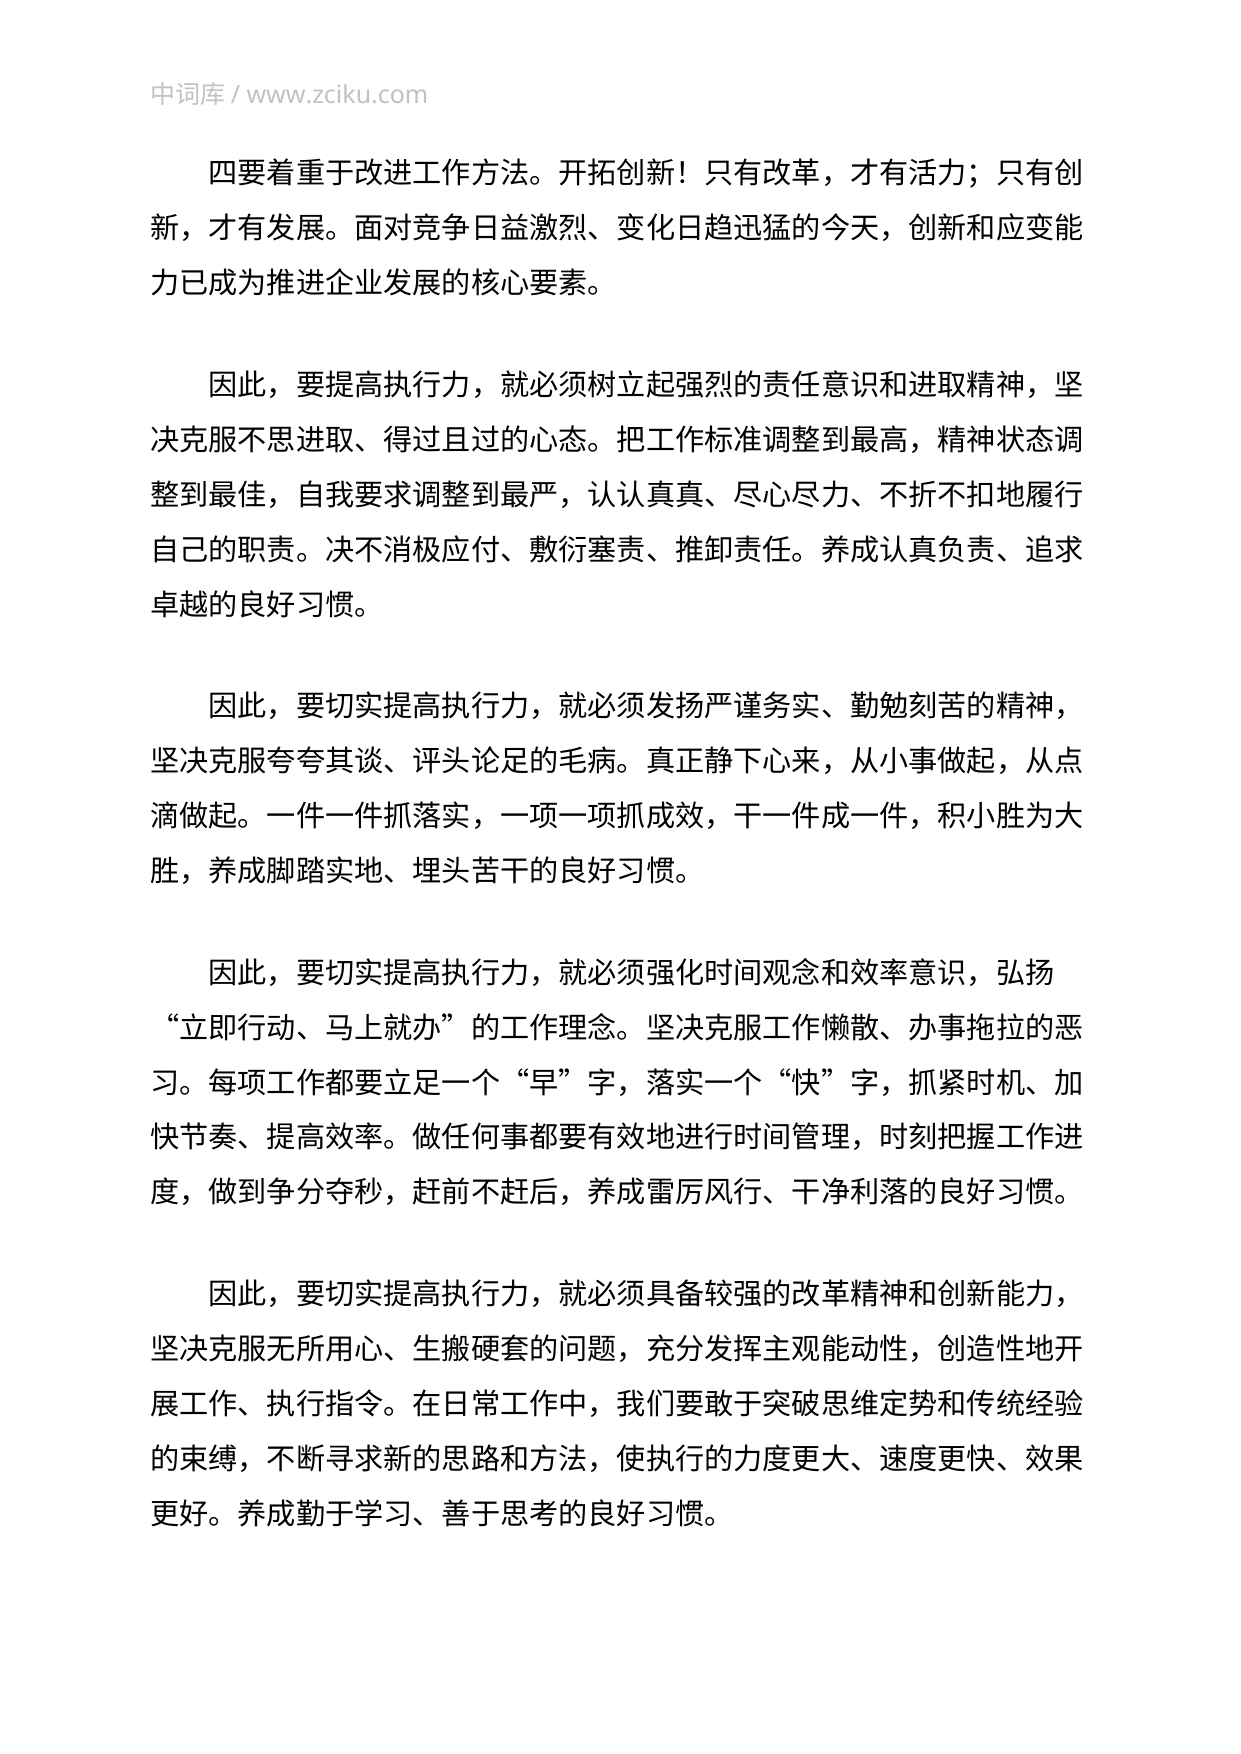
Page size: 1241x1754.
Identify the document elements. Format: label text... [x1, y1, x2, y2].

text 因此，要切实提高执行力，就必须发扬严谨务实、勤勉刻苦的精神，坚决克服夸夸其谈、评头论足的毛病。真正静下心来，从小事做起，从点滴做起。一件一件抓落实，一项一项抓成效，干一件成一件，积小胜为大胜，养成脚踏实地、埋头苦干的良好习惯。 [150, 683, 1090, 890]
text 因此，要切实提高执行力，就必须具备较强的改革精神和创新能力，坚决克服无所用心、生搬硬套的问题，充分发挥主观能动性，创造性地开展工作、执行指令。在日常工作中，我们要敢于突破思维定势和传统经验的束缚，不断寻求新的思路和方法，使执行的力度更大、速度更快、效果更好。养成勤于学习、善于思考的良好习惯。 [150, 1271, 1090, 1533]
text 因此，要提高执行力，就必须树立起强烈的责任意识和进取精神，坚决克服不思进取、得过且过的心态。把工作标准调整到最高，精神状态调整到最佳，自我要求调整到最严，认认真真、尽心尽力、不折不扣地履行自己的职责。决不消极应付、敷衍塞责、推卸责任。养成认真负责、追求卓越的良好习惯。 [150, 362, 1090, 623]
text 四要着重于改进工作方法。开拓创新！只有改革，才有活力；只有创新，才有发展。面对竞争日益激烈、变化日趋迅猛的今天，创新和应变能力已成为推进企业发展的核心要素。 [150, 150, 1090, 302]
text 因此，要切实提高执行力，就必须强化时间观念和效率意识，弘扬“立即行动、马上就办”的工作理念。坚决克服工作懒散、办事拖拉的恶习。每项工作都要立足一个“早”字，落实一个“快”字，抓紧时机、加快节奏、提高效率。做任何事都要有效地进行时间管理，时刻把握工作进度，做到争分夺秒，赶前不赶后，养成雷厉风行、干净利落的良好习惯。 [150, 949, 1090, 1211]
